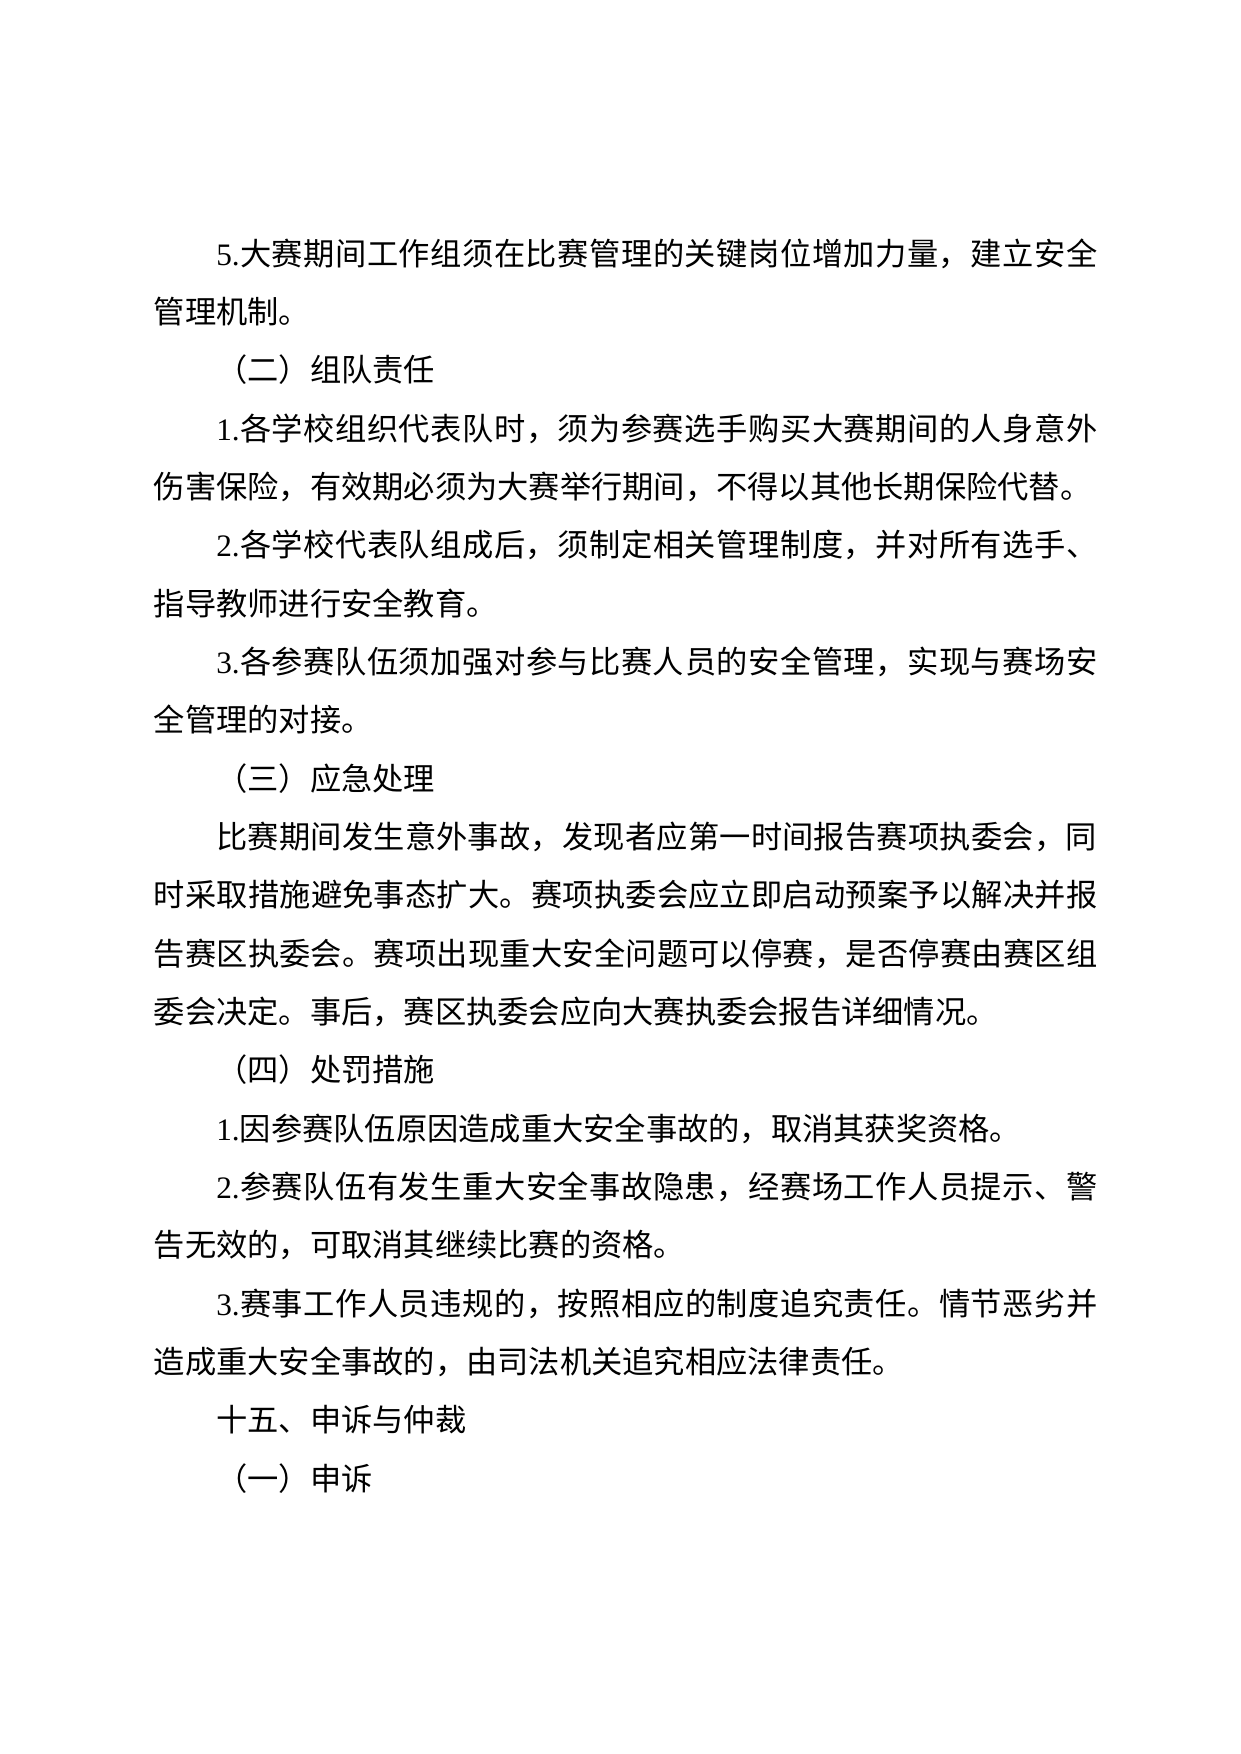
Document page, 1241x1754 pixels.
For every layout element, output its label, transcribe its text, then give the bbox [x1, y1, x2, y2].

text 5.大赛期间工作组须在比赛管理的关键岗位增加力量，建立安全管理机制。 [153, 218, 1098, 335]
text 2.参赛队伍有发生重大安全事故隐患，经赛场工作人员提示、警告无效的，可取消其继续比赛的资格。 [153, 1152, 1098, 1268]
text 1.因参赛队伍原因造成重大安全事故的，取消其获奖资格。 [153, 1093, 1098, 1152]
text 1.各学校组织代表队时，须为参赛选手购买大赛期间的人身意外伤害保险，有效期必须为大赛举行期间，不得以其他长期保险代替。 [153, 393, 1098, 510]
text （一）申诉 [153, 1443, 1098, 1502]
text 2.各学校代表队组成后，须制定相关管理制度，并对所有选手、指导教师进行安全教育。 [153, 510, 1098, 627]
text （四）处罚措施 [153, 1035, 1098, 1093]
text （三）应急处理 [153, 743, 1098, 802]
text （二）组队责任 [153, 335, 1098, 393]
text 3.赛事工作人员违规的，按照相应的制度追究责任。情节恶劣并造成重大安全事故的，由司法机关追究相应法律责任。 [153, 1268, 1098, 1385]
text 比赛期间发生意外事故，发现者应第一时间报告赛项执委会，同时采取措施避免事态扩大。赛项执委会应立即启动预案予以解决并报告赛区执委会。赛项出现重大安全问题可以停赛，是否停赛由赛区组委会决定。事后，赛区执委会应向大赛执委会报告详细情况。 [153, 802, 1098, 1035]
text 3.各参赛队伍须加强对参与比赛人员的安全管理，实现与赛场安全管理的对接。 [153, 627, 1098, 743]
text 十五、申诉与仲裁 [153, 1385, 1098, 1443]
